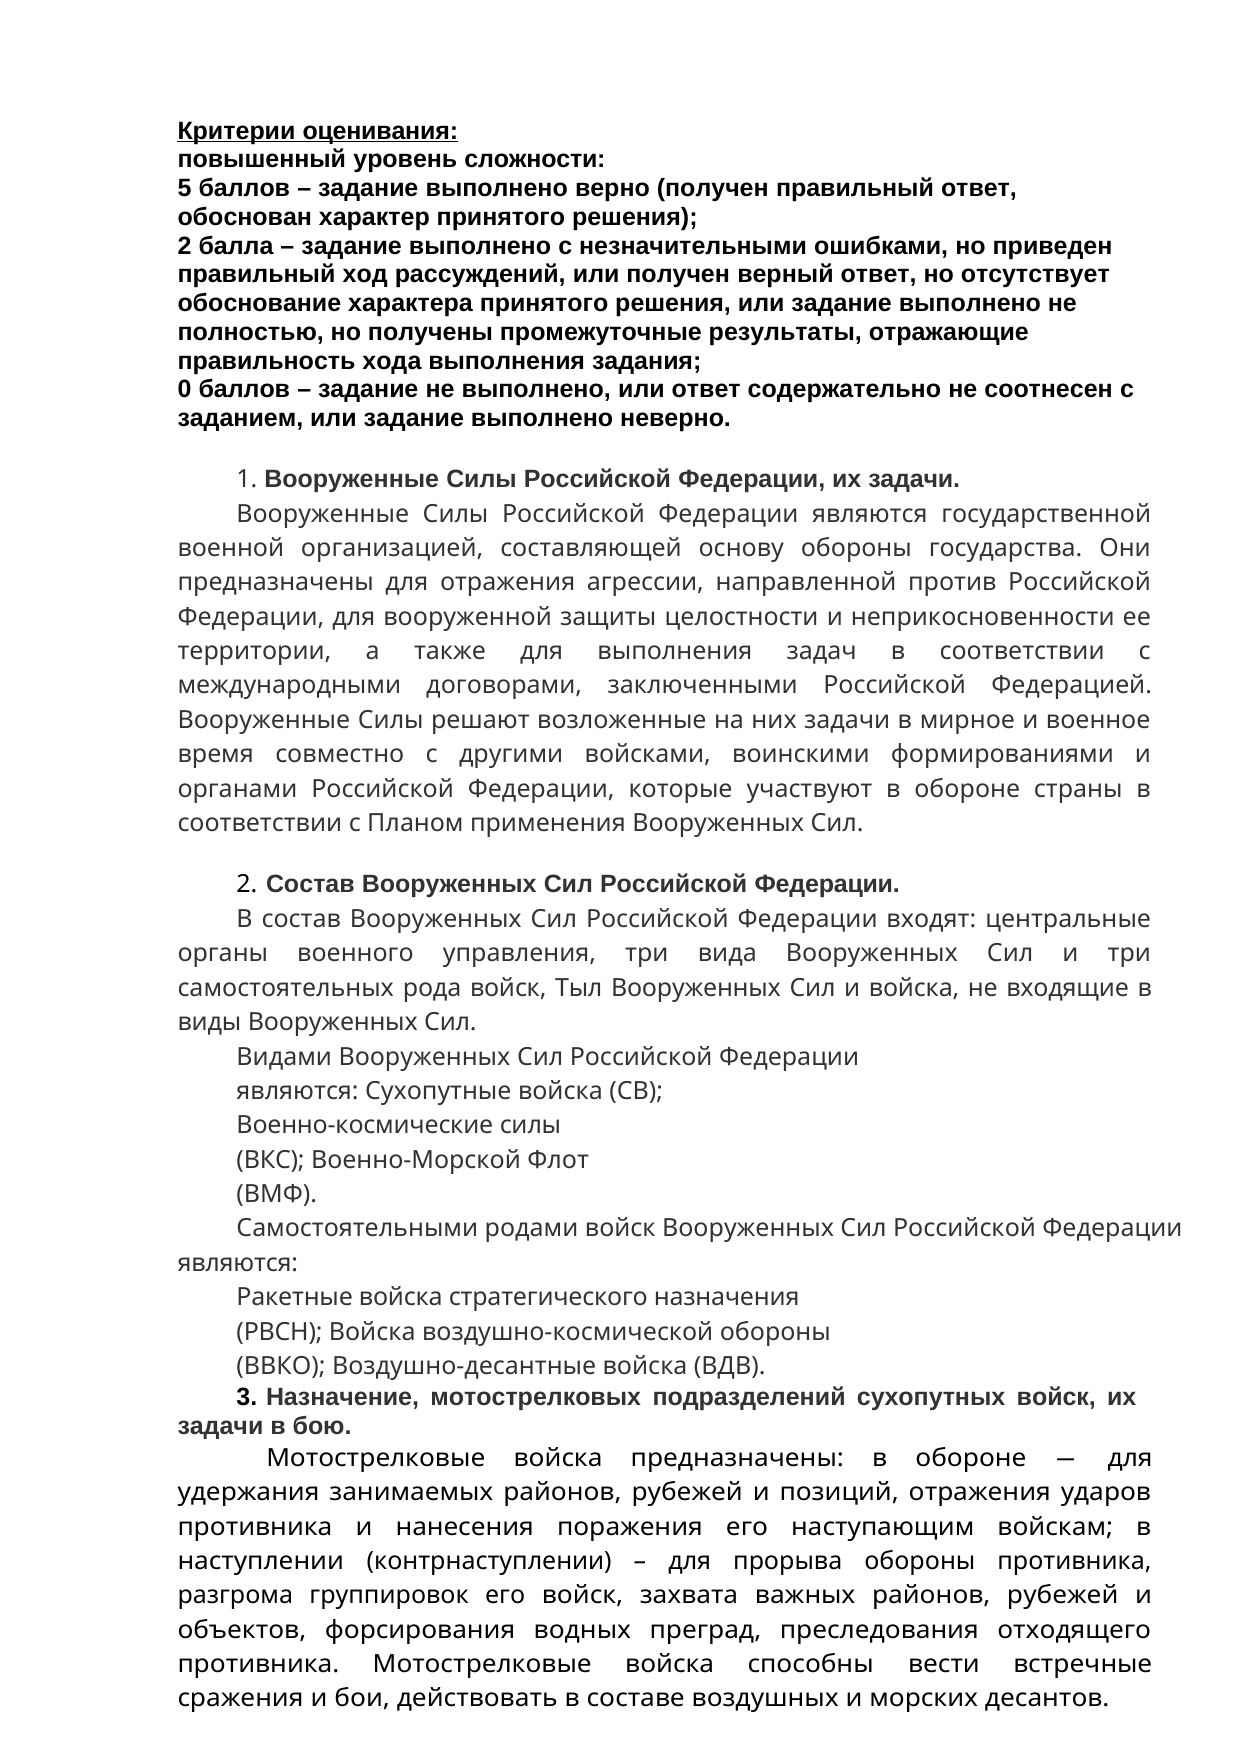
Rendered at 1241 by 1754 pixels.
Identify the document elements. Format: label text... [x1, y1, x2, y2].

text Вооруженные Силы Российской Федерации являются государственной военной организацией, составляющей основу обороны государства. Они предназначены для отражения агрессии, направленной против Российской Федерации, для вооруженной защиты целостности и неприкосновенности ее территории, а также для выполнения задач в соответствии с международными договорами, заключенными Российской Федерацией. Вооруженные Силы решают возложенные на них задачи в мирное и военное время совместно с другими войсками, воинскими формированиями и органами Российской Федерации, которые участвуют в обороне страны в соответствии с Планом применения Вооруженных Сил. [177, 495, 1152, 839]
text Критерии оценивания: [177, 116, 1226, 144]
text Видами Вооруженных Сил Российской Федерации являются: Сухопутные войска (СВ); [236, 1038, 981, 1107]
list Вооруженные Силы Российской Федерации, их задачи. [236, 461, 1226, 495]
text В состав Вооруженных Сил Российской Федерации входят: центральные органы военного управления, три вида Вооруженных Сил и три самостоятельных рода войск, Тыл Вооруженных Сил и войска, не входящие в виды Вооруженных Сил. [177, 901, 1152, 1038]
text Ракетные войска стратегического назначения (РВСН); Войска воздушно-космической обороны (ВВКО); Воздушно-десантные войска (ВДВ). [236, 1279, 871, 1382]
text 5 баллов – задание выполнено верно (получен правильный ответ, обоснован характер принятого решения); [177, 173, 1138, 231]
text 2 балла – задание выполнено с незначительными ошибками, но приведен правильный ход рассуждений, или получен верный ответ, но отсутствует обоснование характера принятого решения, или задание выполнено не полностью, но получены промежуточные результаты, отражающие правильность хода выполнения задания; [177, 231, 1152, 374]
text Военно-космические силы (ВКС); Военно-Морской Флот (ВМФ). [236, 1107, 623, 1210]
text Мотострелковые войска предназначены: в обороне – для удержания занимаемых районов, рубежей и позиций, отражения ударов противника и нанесения поражения его наступающим войскам; в наступлении (контрнаступлении) – для прорыва обороны противника, разгрома группировок его войск, захвата важных районов, рубежей и объектов, форсирования водных преград, преследования отходящего противника. Мотострелковые войска способны вести встречные сражения и бои, действовать в составе воздушных и морских десантов. [177, 1439, 1152, 1714]
text Самостоятельными родами войск Вооруженных Сил Российской Федерации являются: [177, 1210, 1226, 1278]
text повышенный уровень сложности: [177, 144, 1226, 173]
list Состав Вооруженных Сил Российской Федерации. [236, 866, 1226, 900]
list Назначение, мотострелковых подразделений сухопутных войск, их задачи в бою. [177, 1382, 1151, 1439]
text 0 баллов – задание не выполнено, или ответ содержательно не соотнесен с заданием, или задание выполнено неверно. [177, 374, 1226, 432]
